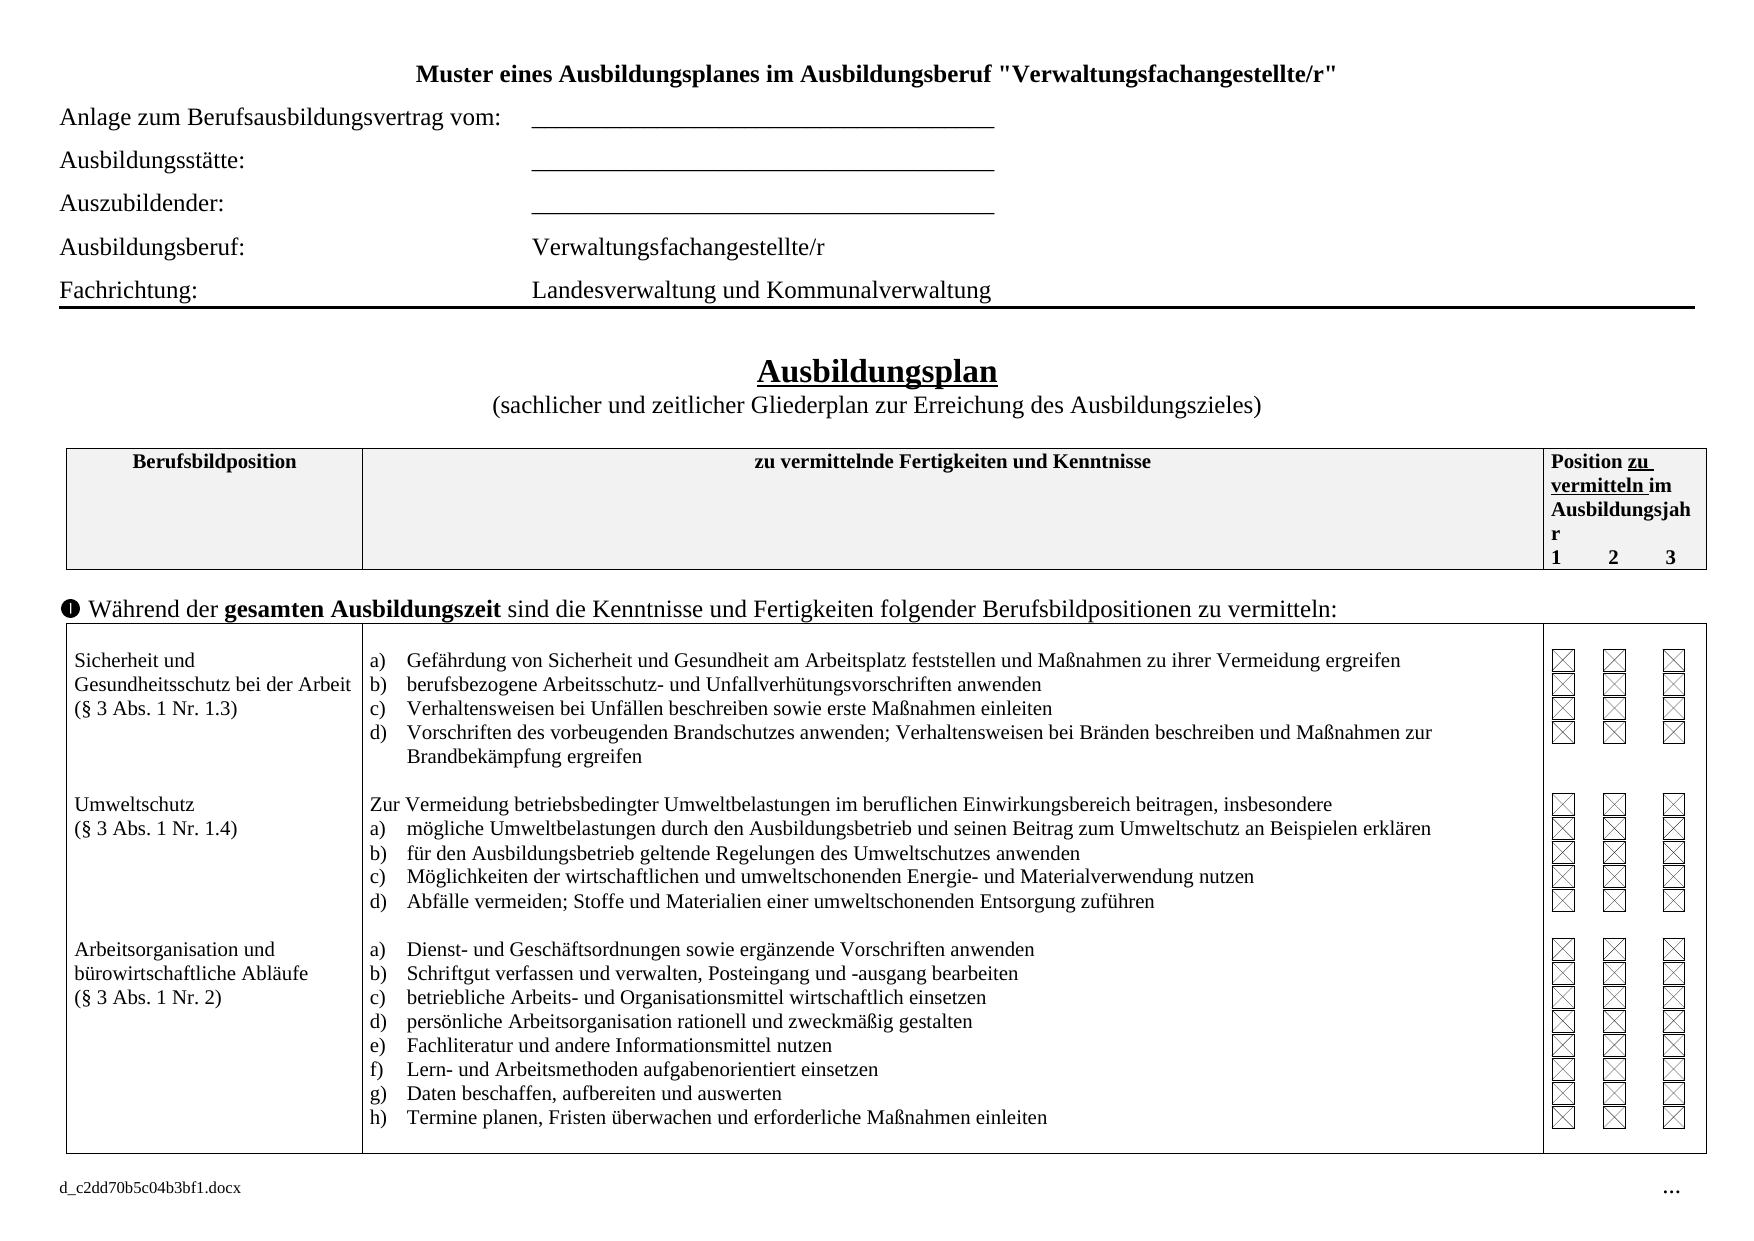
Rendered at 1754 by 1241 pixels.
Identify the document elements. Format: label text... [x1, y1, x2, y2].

table_header Berufsbildposition [67, 449, 362, 569]
text Während der gesamten Ausbildungszeit sind die Kenntnisse und Fertigkeiten folgender Berufsbildpositionen zu vermitteln: [59, 594, 1695, 623]
text Anlage zum Berufsausbildungsvertrag vom: _____________________________________ [59, 102, 1695, 131]
table_header [1544, 624, 1706, 1153]
text Ausbildungsplan [59, 352, 1695, 390]
text Ausbildungsberuf: Verwaltungsfachangestellte/r [59, 232, 1695, 260]
text Ausbildungsstätte: _____________________________________ [59, 145, 1695, 174]
text (sachlicher und zeitlicher Gliederplan zur Erreichung des Ausbildungszieles) [59, 390, 1695, 419]
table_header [363, 624, 1543, 1153]
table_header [67, 624, 362, 1153]
text Fachrichtung: Landesverwaltung und Kommunalverwaltung [59, 275, 1695, 306]
text Auszubildender: _____________________________________ [59, 188, 1695, 217]
table_header Position zu vermitteln im Ausbildungsjahr 1 2 3 [1544, 449, 1706, 569]
table_header zu vermittelnde Fertigkeiten und Kenntnisse [363, 449, 1543, 569]
text Muster eines Ausbildungsplanes im Ausbildungsberuf "Verwaltungsfachangestellte/r" [59, 59, 1695, 88]
